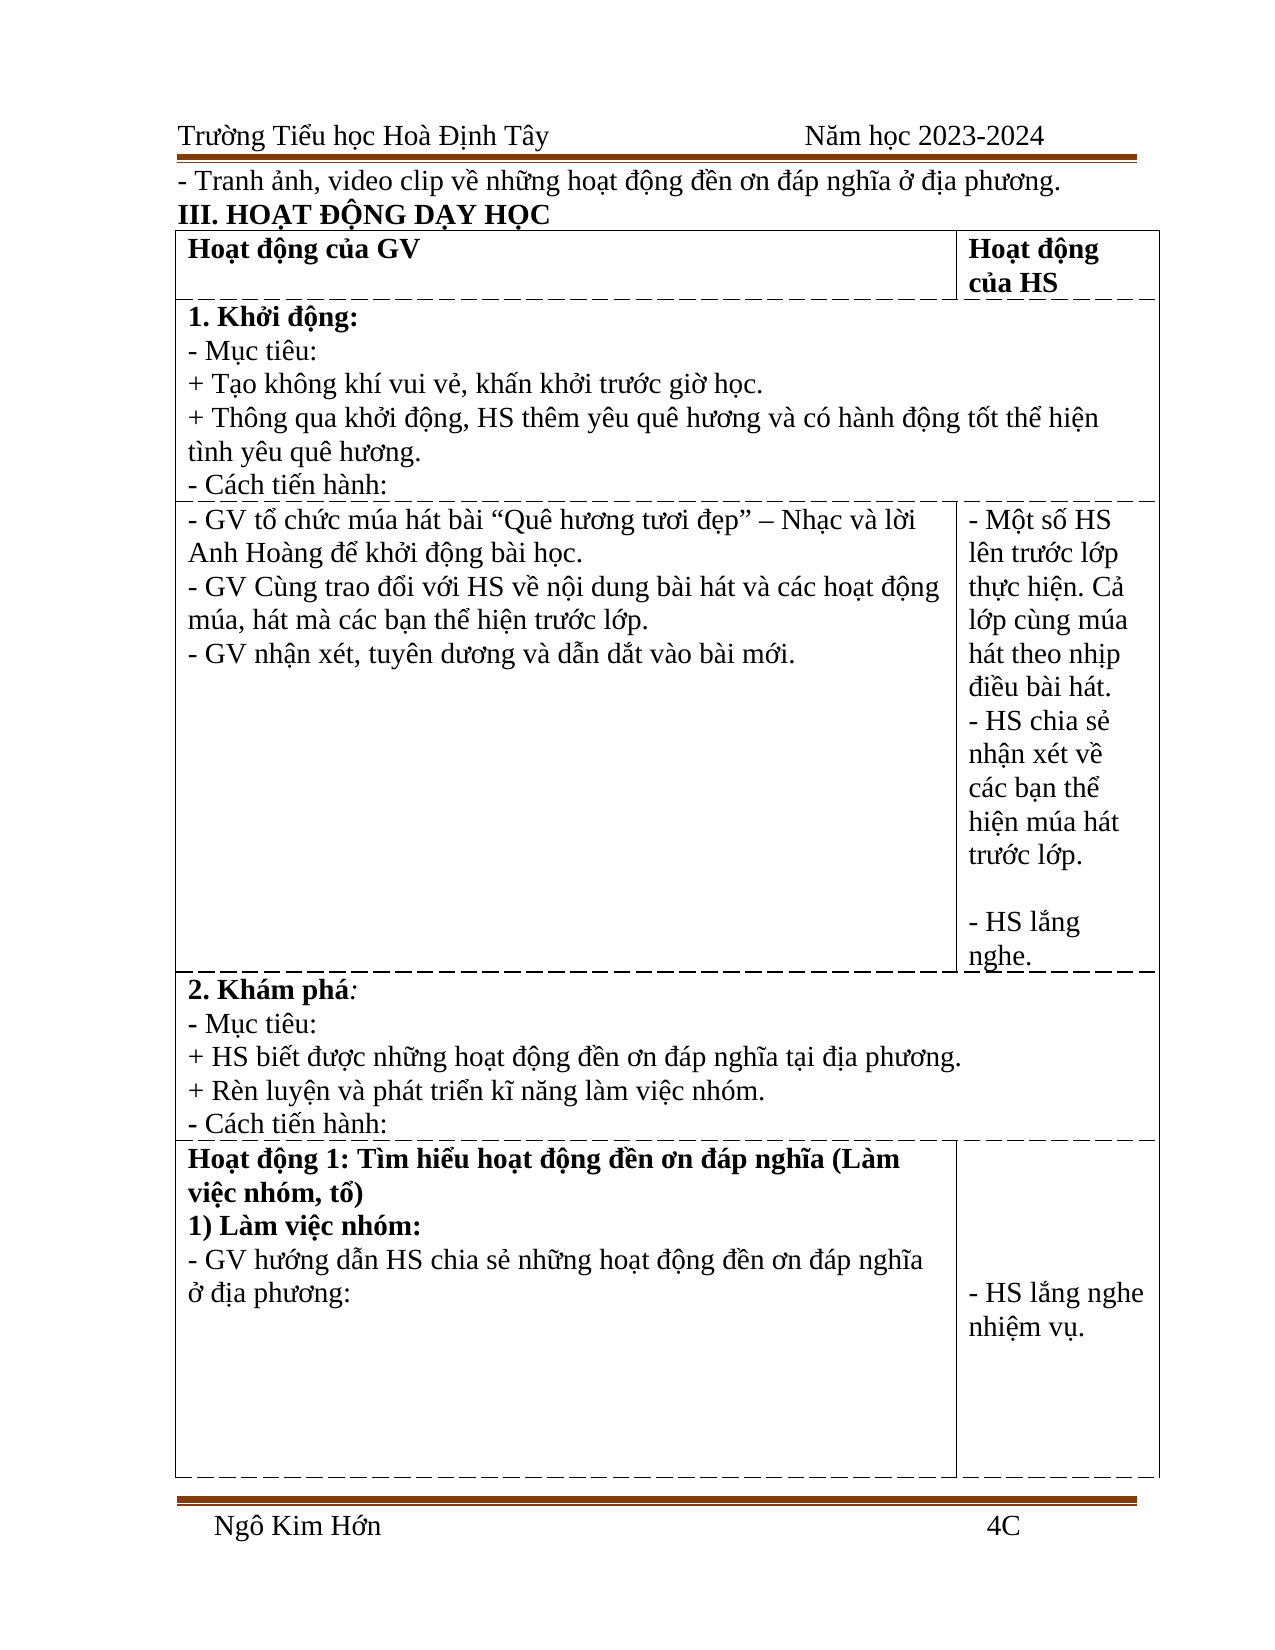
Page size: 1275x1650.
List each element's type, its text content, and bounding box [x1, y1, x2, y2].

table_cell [957, 1140, 1159, 1477]
table_cell 1. Khởi động: - Mục tiêu: + Tạo không khí vui vẻ, khấn khởi trước giờ học. + Thông qua khởi động, HS thêm yêu quê hương và có hành động tốt thể hiện tình yêu quê hương. - Cách tiến hành: [176, 299, 1159, 501]
table_cell - Một số HS lên trước lớp thực hiện. Cả lớp cùng múa hát theo nhịp điều bài hát. - HS chia sẻ nhận xét về các bạn thể hiện múa hát trước lớp. - HS lắng nghe. [957, 501, 1159, 971]
table_header Hoạt động của GV [176, 231, 956, 298]
text III. HOẠT ĐỘNG DẠY HỌC [177, 197, 1137, 230]
table_header Hoạt động của HS [957, 231, 1159, 298]
table_cell 2. Khám phá: - Mục tiêu: + HS biết được những hoạt động đền ơn đáp nghĩa tại địa phương. + Rèn luyện và phát triển kĩ năng làm việc nhóm. - Cách tiến hành: [176, 971, 1159, 1140]
text - Tranh ảnh, video clip về những hoạt động đền ơn đáp nghĩa ở địa phương. [177, 163, 1137, 197]
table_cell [176, 1140, 956, 1477]
table_cell - GV tổ chức múa hát bài “Quê hương tươi đẹp” – Nhạc và lời Anh Hoàng để khởi động bài học. - GV Cùng trao đổi với HS về nội dung bài hát và các hoạt động múa, hát mà các bạn thể hiện trước lớp. - GV nhận xét, tuyên dương và dẫn dắt vào bài mới. [176, 501, 956, 971]
